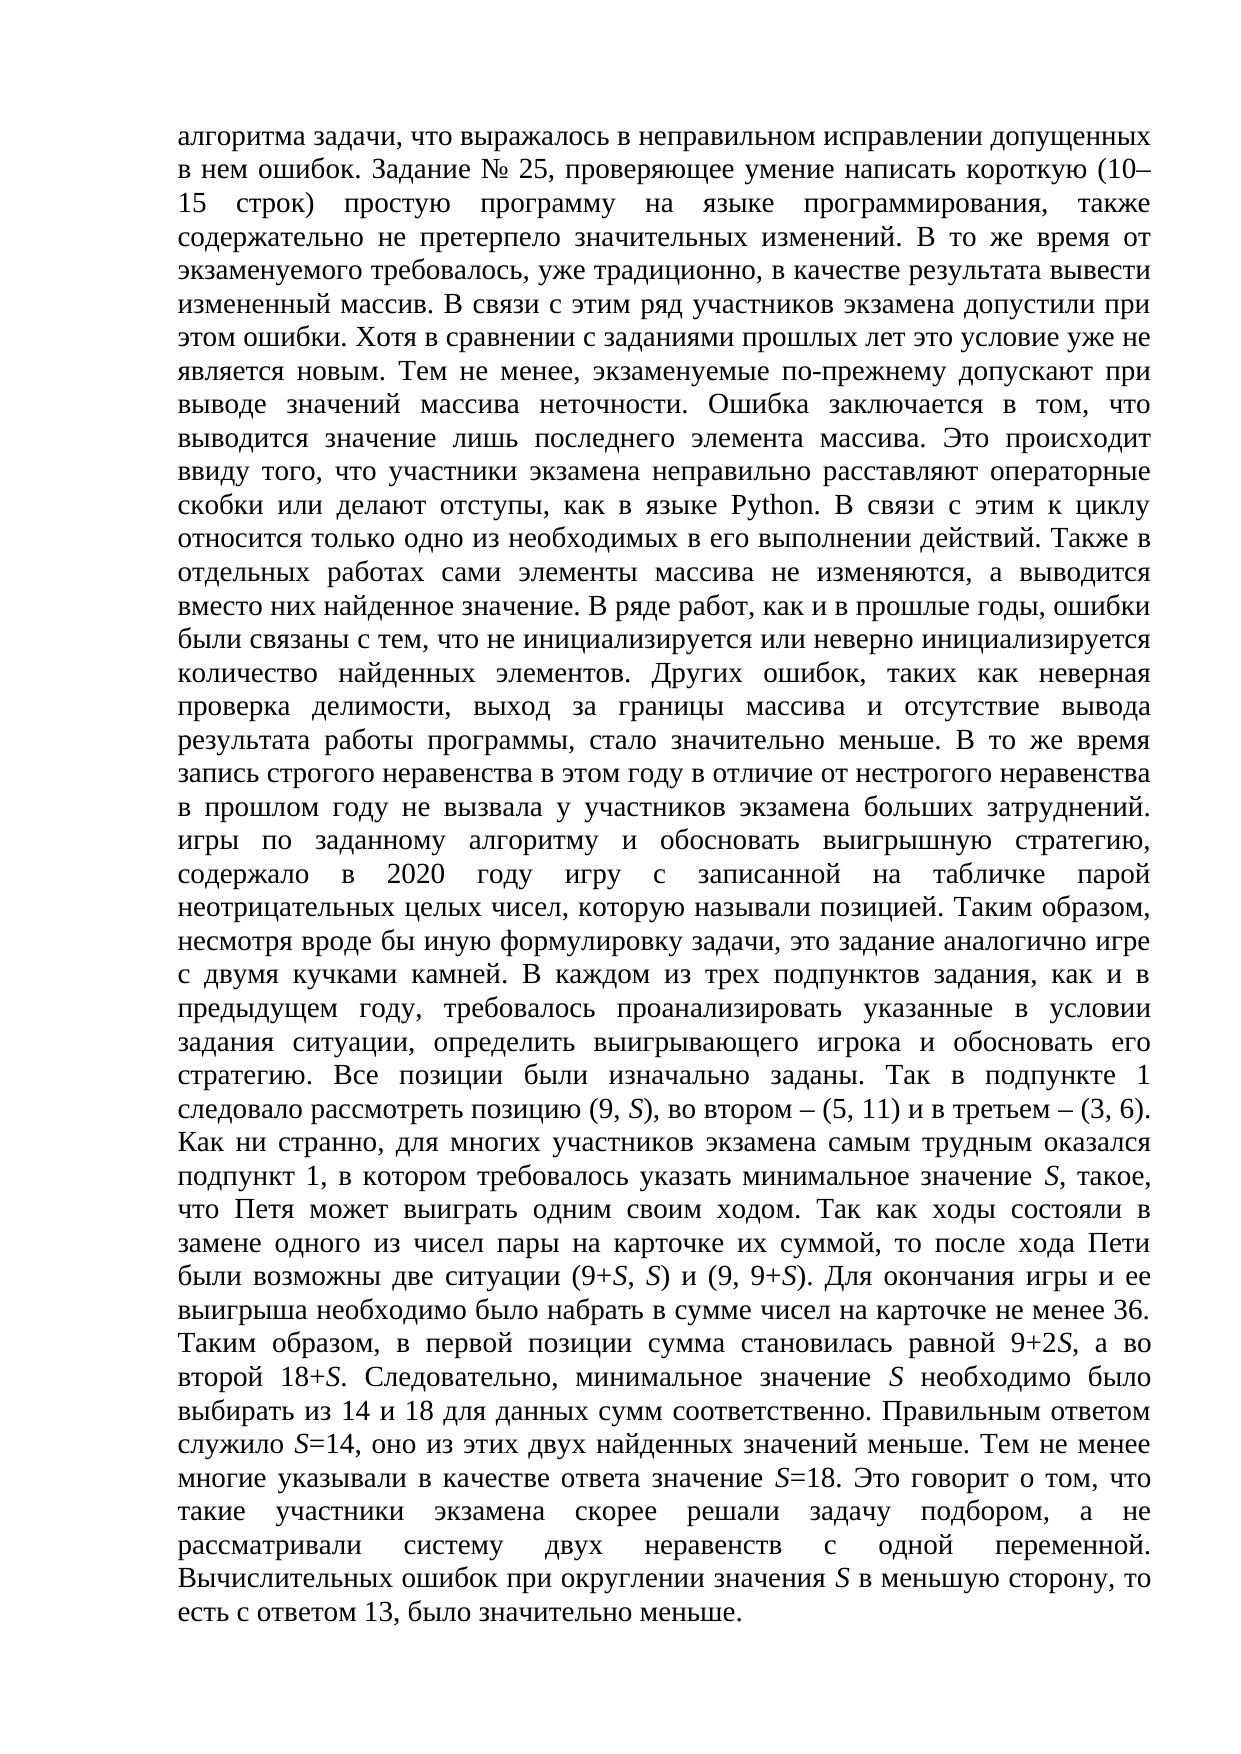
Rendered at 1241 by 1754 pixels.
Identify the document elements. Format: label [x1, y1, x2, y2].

text [177, 118, 1152, 1627]
